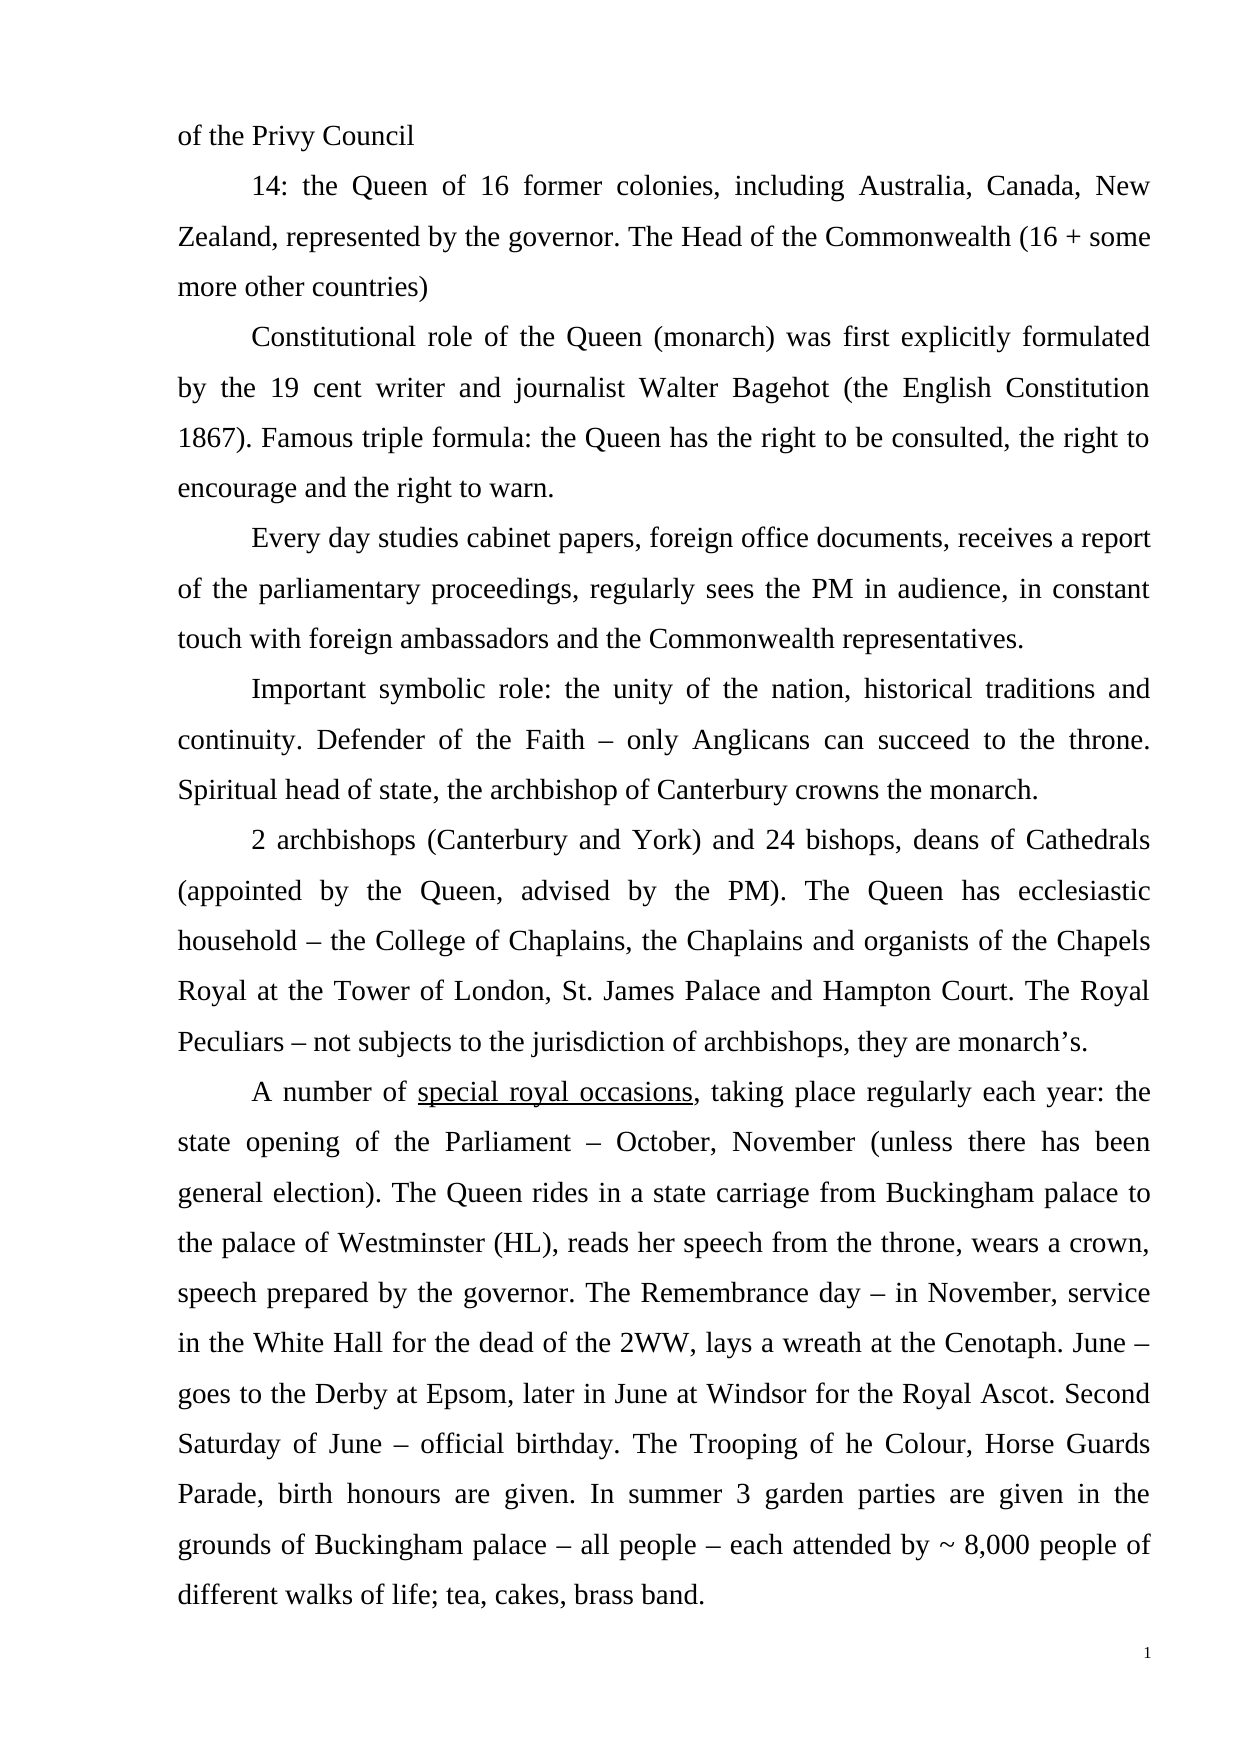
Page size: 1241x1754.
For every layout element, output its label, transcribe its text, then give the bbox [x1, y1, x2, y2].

text Important symbolic role: the unity of the nation, historical traditions and continuity. Defender of the Faith – only Anglicans can succeed to the throne. Spiritual head of state, the archbishop of Canterbury crowns the monarch. [177, 672, 1152, 806]
text 14: the Queen of 16 former colonies, including Australia, Canada, New Zealand, represented by the governor. The Head of the Commonwealth (16 + some more other countries) [177, 168, 1152, 303]
text A number of special royal occasions, taking place regularly each year: the state opening of the Parliament – October, November (unless there has been general election). The Queen rides in a state carriage from Buckingham palace to the palace of Westminster (HL), reads her speech from the throne, wears a crown, speech prepared by the governor. The Remembrance day – in November, service in the White Hall for the dead of the 2WW, lays a wreath at the Cenotaph. June – goes to the Derby at Epsom, later in June at Windsor for the Royal Ascot. Second Saturday of June – official birthday. The Trooping of he Colour, Horse Guards Parade, birth honours are given. In summer 3 garden parties are given in the grounds of Buckingham palace – all people – each attended by ~ 8,000 people of different walks of life; tea, cakes, brass band. [177, 1074, 1152, 1611]
text 2 archbishops (Canterbury and York) and 24 bishops, deans of Cathedrals (appointed by the Queen, advised by the PM). The Queen has ecclesiastic household – the College of Chaplains, the Chaplains and organists of the Chapels Royal at the Tower of London, St. James Palace and Hampton Court. The Royal Peculiars – not subjects to the jurisdiction of archbishops, they are monarch’s. [177, 822, 1152, 1057]
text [177, 118, 1152, 152]
text Every day studies cabinet papers, foreign office documents, receives a report of the parliamentary proceedings, regularly sees the PM in audience, in constant touch with foreign ambassadors and the Commonwealth representatives. [177, 521, 1152, 655]
text Constitutional role of the Queen (monarch) was first explicitly formulated by the 19 cent writer and journalist Walter Bagehot (the English Constitution 1867). Famous triple formula: the Queen has the right to be consulted, the right to encourage and the right to warn. [177, 319, 1152, 504]
